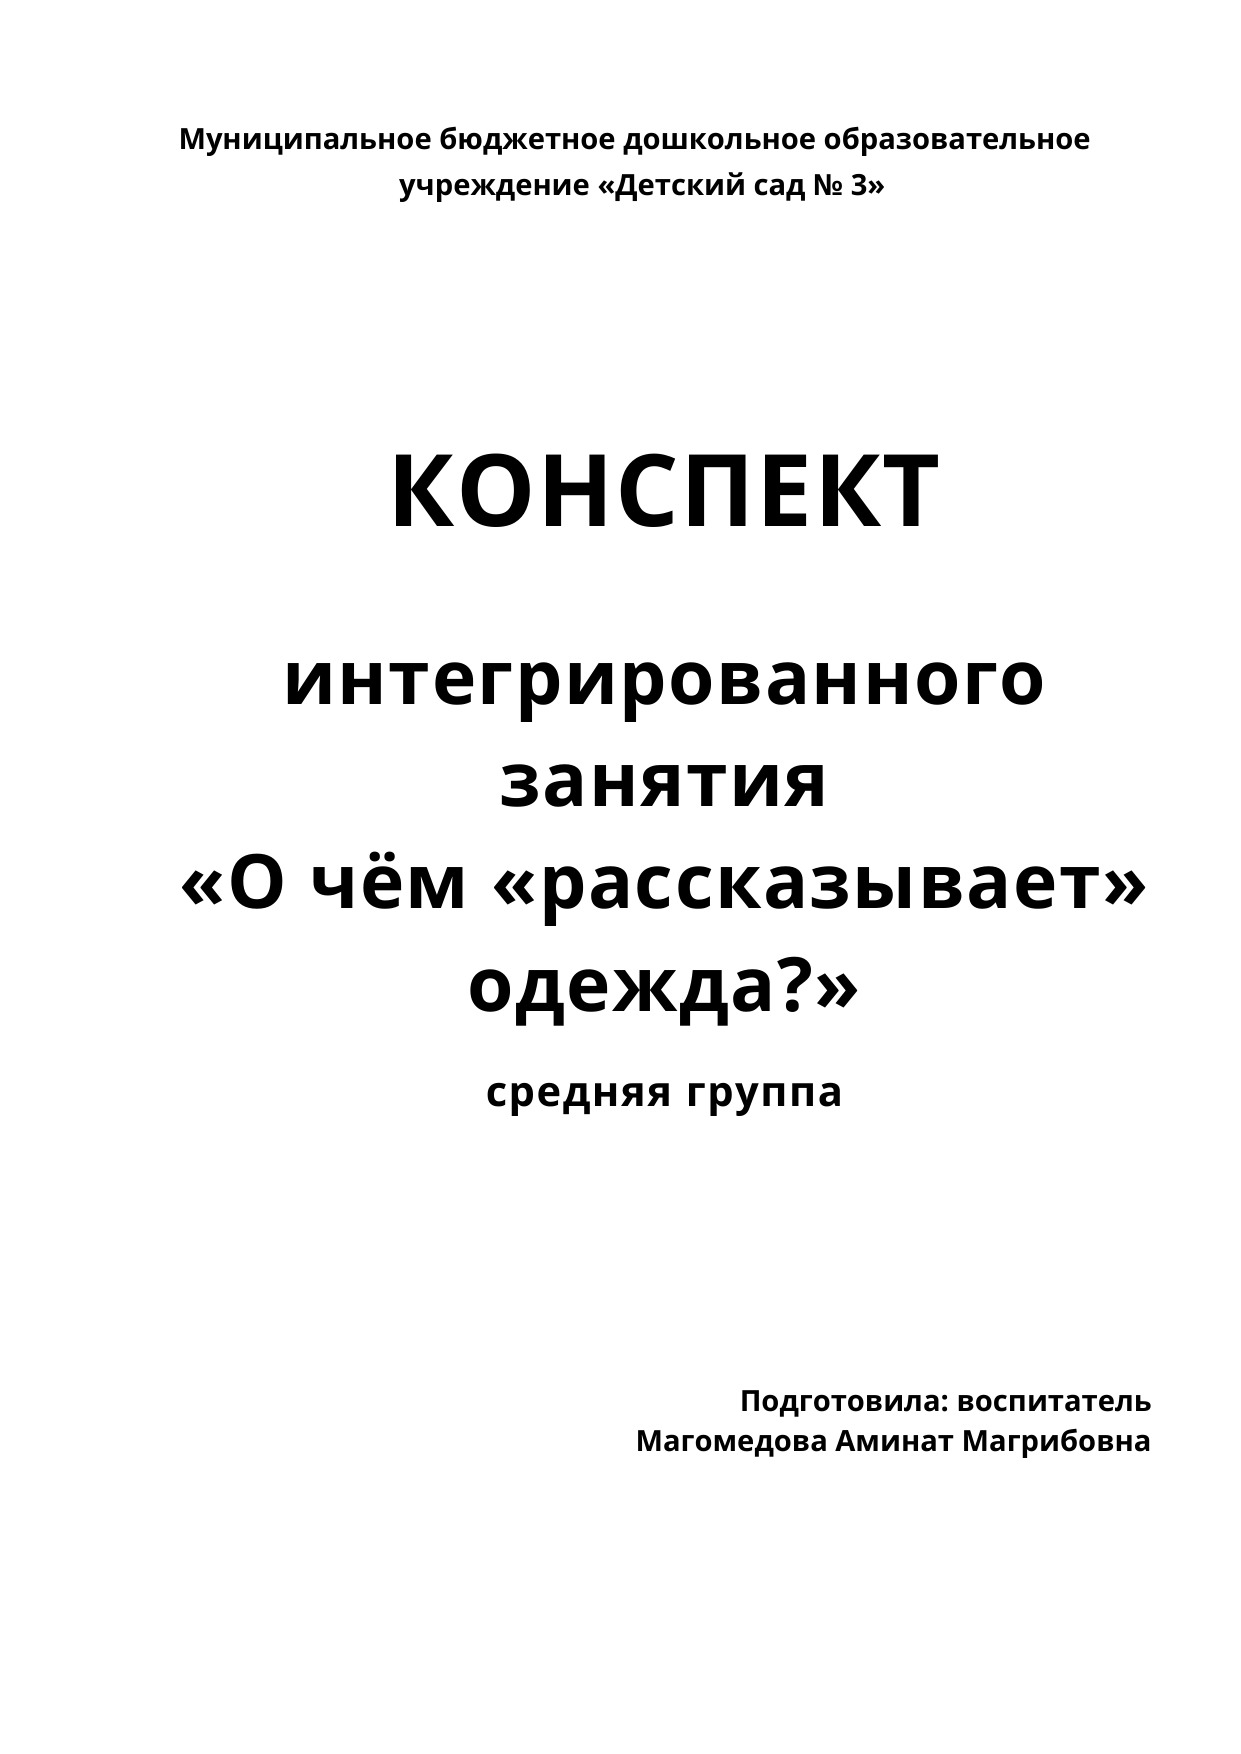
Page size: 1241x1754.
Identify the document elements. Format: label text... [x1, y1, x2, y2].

text Магомедова Аминат Магрибовна [177, 1420, 1152, 1460]
text средняя группа [177, 1062, 1152, 1119]
text Подготовила: воспитатель [177, 1381, 1152, 1420]
text «О чём «рассказывает» одежда?» [177, 829, 1152, 1033]
text Муниципальное бюджетное дошкольное образовательное учреждение «Детский сад № 3» [118, 118, 1152, 203]
text интегрированного занятия [177, 624, 1152, 829]
text КОНСПЕКТ [177, 420, 1152, 556]
